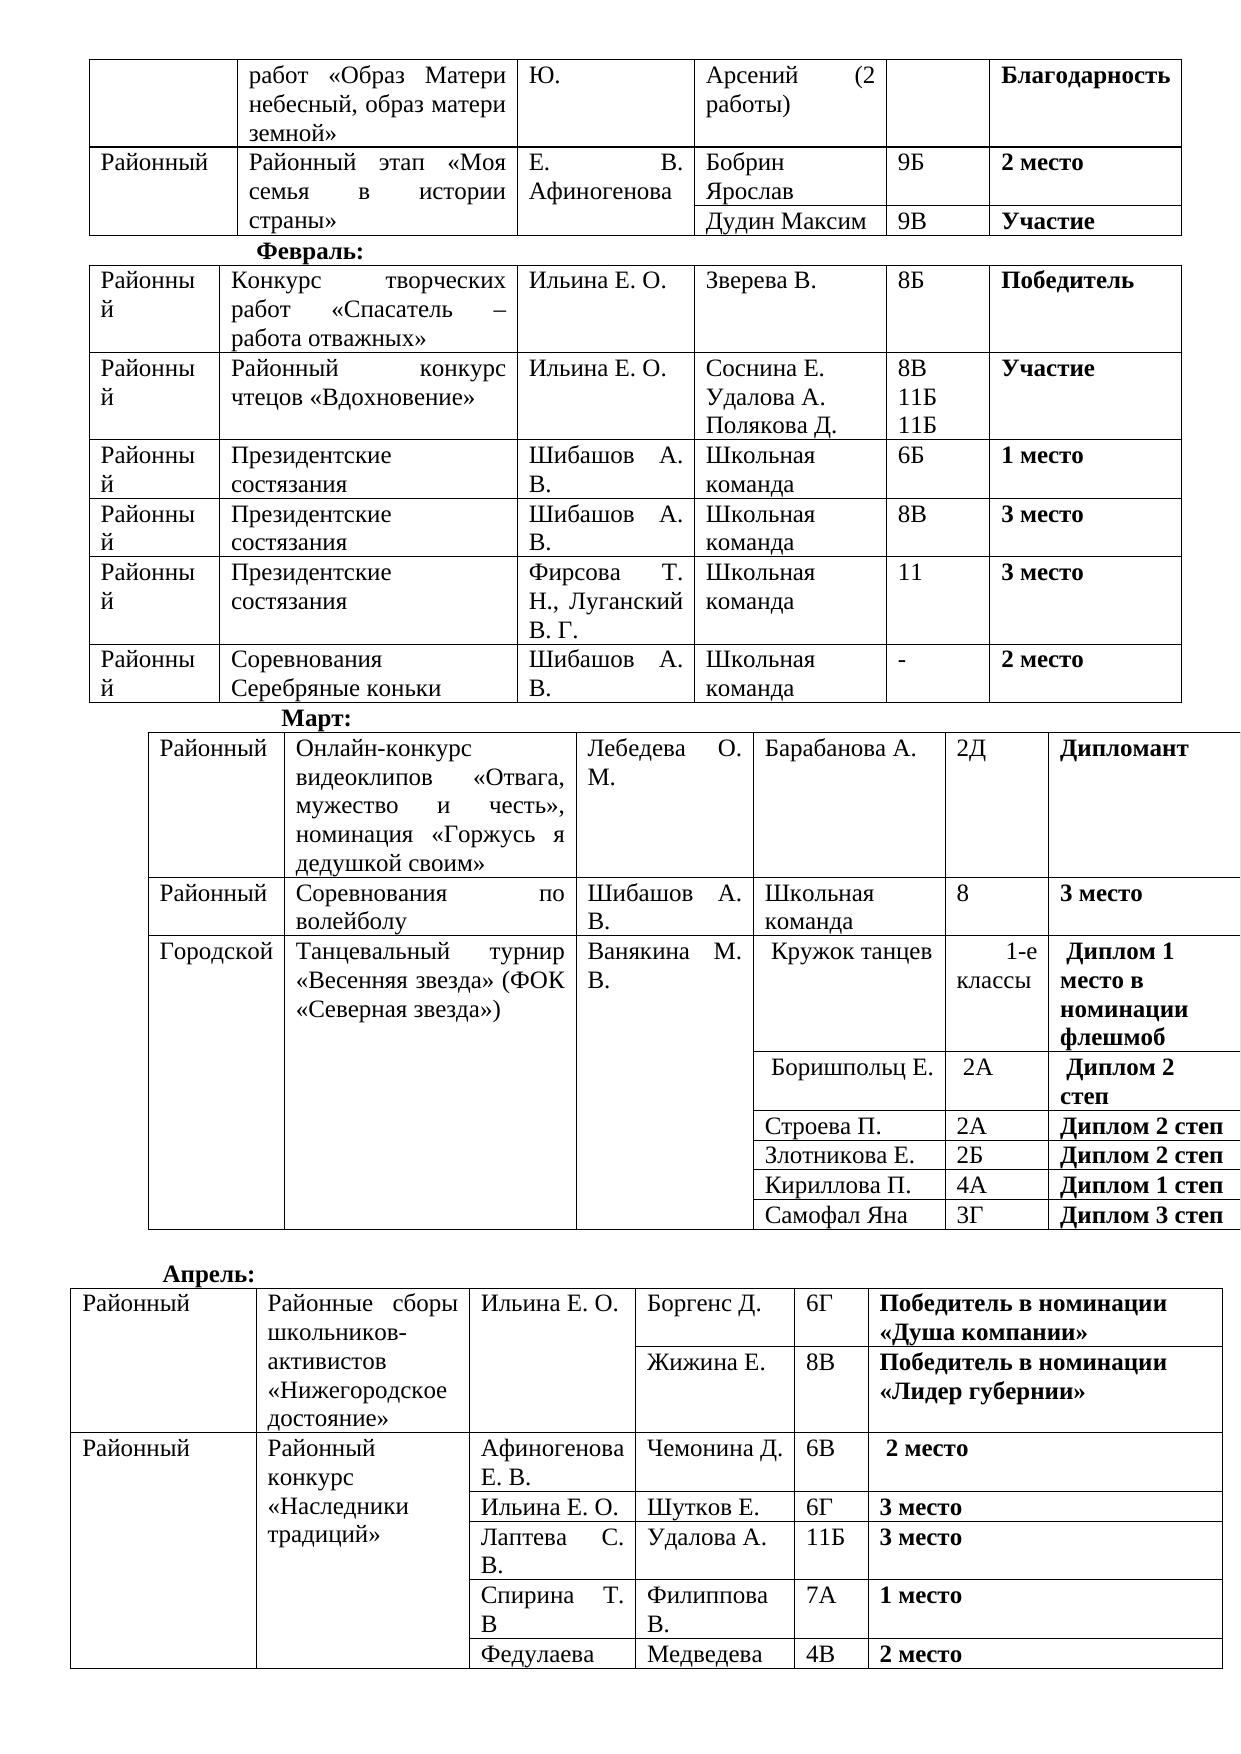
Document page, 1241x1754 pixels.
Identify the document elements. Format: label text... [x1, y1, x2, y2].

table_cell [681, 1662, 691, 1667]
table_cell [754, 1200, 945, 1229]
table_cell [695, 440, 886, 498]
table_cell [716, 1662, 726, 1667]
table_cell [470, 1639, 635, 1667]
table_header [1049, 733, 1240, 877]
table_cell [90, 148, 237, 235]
text Март: [89, 703, 1181, 732]
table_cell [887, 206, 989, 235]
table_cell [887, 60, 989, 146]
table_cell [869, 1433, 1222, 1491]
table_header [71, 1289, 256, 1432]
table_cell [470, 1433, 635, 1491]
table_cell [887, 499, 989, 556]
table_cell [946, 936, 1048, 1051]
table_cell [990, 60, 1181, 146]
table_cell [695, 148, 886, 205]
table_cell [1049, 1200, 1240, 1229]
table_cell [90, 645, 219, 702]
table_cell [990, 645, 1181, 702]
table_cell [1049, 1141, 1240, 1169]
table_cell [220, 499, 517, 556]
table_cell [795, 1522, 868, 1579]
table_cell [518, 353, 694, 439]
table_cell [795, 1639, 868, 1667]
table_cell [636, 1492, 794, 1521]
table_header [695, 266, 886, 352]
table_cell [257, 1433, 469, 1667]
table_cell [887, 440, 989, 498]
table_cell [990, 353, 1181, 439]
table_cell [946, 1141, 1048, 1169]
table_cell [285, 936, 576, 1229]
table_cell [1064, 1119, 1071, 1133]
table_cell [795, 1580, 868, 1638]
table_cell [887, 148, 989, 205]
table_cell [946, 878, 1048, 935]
text Февраль: [89, 236, 1181, 264]
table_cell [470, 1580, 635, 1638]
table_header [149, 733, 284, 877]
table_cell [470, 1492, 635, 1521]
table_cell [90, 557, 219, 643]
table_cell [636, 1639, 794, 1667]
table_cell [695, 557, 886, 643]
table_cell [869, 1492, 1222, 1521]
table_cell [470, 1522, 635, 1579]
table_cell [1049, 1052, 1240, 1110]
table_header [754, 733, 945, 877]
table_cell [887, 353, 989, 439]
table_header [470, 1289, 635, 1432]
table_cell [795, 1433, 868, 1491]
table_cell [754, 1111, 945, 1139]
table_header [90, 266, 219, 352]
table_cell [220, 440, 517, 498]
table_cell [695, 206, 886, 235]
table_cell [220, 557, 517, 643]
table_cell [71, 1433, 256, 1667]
text Апрель: [89, 1259, 1181, 1287]
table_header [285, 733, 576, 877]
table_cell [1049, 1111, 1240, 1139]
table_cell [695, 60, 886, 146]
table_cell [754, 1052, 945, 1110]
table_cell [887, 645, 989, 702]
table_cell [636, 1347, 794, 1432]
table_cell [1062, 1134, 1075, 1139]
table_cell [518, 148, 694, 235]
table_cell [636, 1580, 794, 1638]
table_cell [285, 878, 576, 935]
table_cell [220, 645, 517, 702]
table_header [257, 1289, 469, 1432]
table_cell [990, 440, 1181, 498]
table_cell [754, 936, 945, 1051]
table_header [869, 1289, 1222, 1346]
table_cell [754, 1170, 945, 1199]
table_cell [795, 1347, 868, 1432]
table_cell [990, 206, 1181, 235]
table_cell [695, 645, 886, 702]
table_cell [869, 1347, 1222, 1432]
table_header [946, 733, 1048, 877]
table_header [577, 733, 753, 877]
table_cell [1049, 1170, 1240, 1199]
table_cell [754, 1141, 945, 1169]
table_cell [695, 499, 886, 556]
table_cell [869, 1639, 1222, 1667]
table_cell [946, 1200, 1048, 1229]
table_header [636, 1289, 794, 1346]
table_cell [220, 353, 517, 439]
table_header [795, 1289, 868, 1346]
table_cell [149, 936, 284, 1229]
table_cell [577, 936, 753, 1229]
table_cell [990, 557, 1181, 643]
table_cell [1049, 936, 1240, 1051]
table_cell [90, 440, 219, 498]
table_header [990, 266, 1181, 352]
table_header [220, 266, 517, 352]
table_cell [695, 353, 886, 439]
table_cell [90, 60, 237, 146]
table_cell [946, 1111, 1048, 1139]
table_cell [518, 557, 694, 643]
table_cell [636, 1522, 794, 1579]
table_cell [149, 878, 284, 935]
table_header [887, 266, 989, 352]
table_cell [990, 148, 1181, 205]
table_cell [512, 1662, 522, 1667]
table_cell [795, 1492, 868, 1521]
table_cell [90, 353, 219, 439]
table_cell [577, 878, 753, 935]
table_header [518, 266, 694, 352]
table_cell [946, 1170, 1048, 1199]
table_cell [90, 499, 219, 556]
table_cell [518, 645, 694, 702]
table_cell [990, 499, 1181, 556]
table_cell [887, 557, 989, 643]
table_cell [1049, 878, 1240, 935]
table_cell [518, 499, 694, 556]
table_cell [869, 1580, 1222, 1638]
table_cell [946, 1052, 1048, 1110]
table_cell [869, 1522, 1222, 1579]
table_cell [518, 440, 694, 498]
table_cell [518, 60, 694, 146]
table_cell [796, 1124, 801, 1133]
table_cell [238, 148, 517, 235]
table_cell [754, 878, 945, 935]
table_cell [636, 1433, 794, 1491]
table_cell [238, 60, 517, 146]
